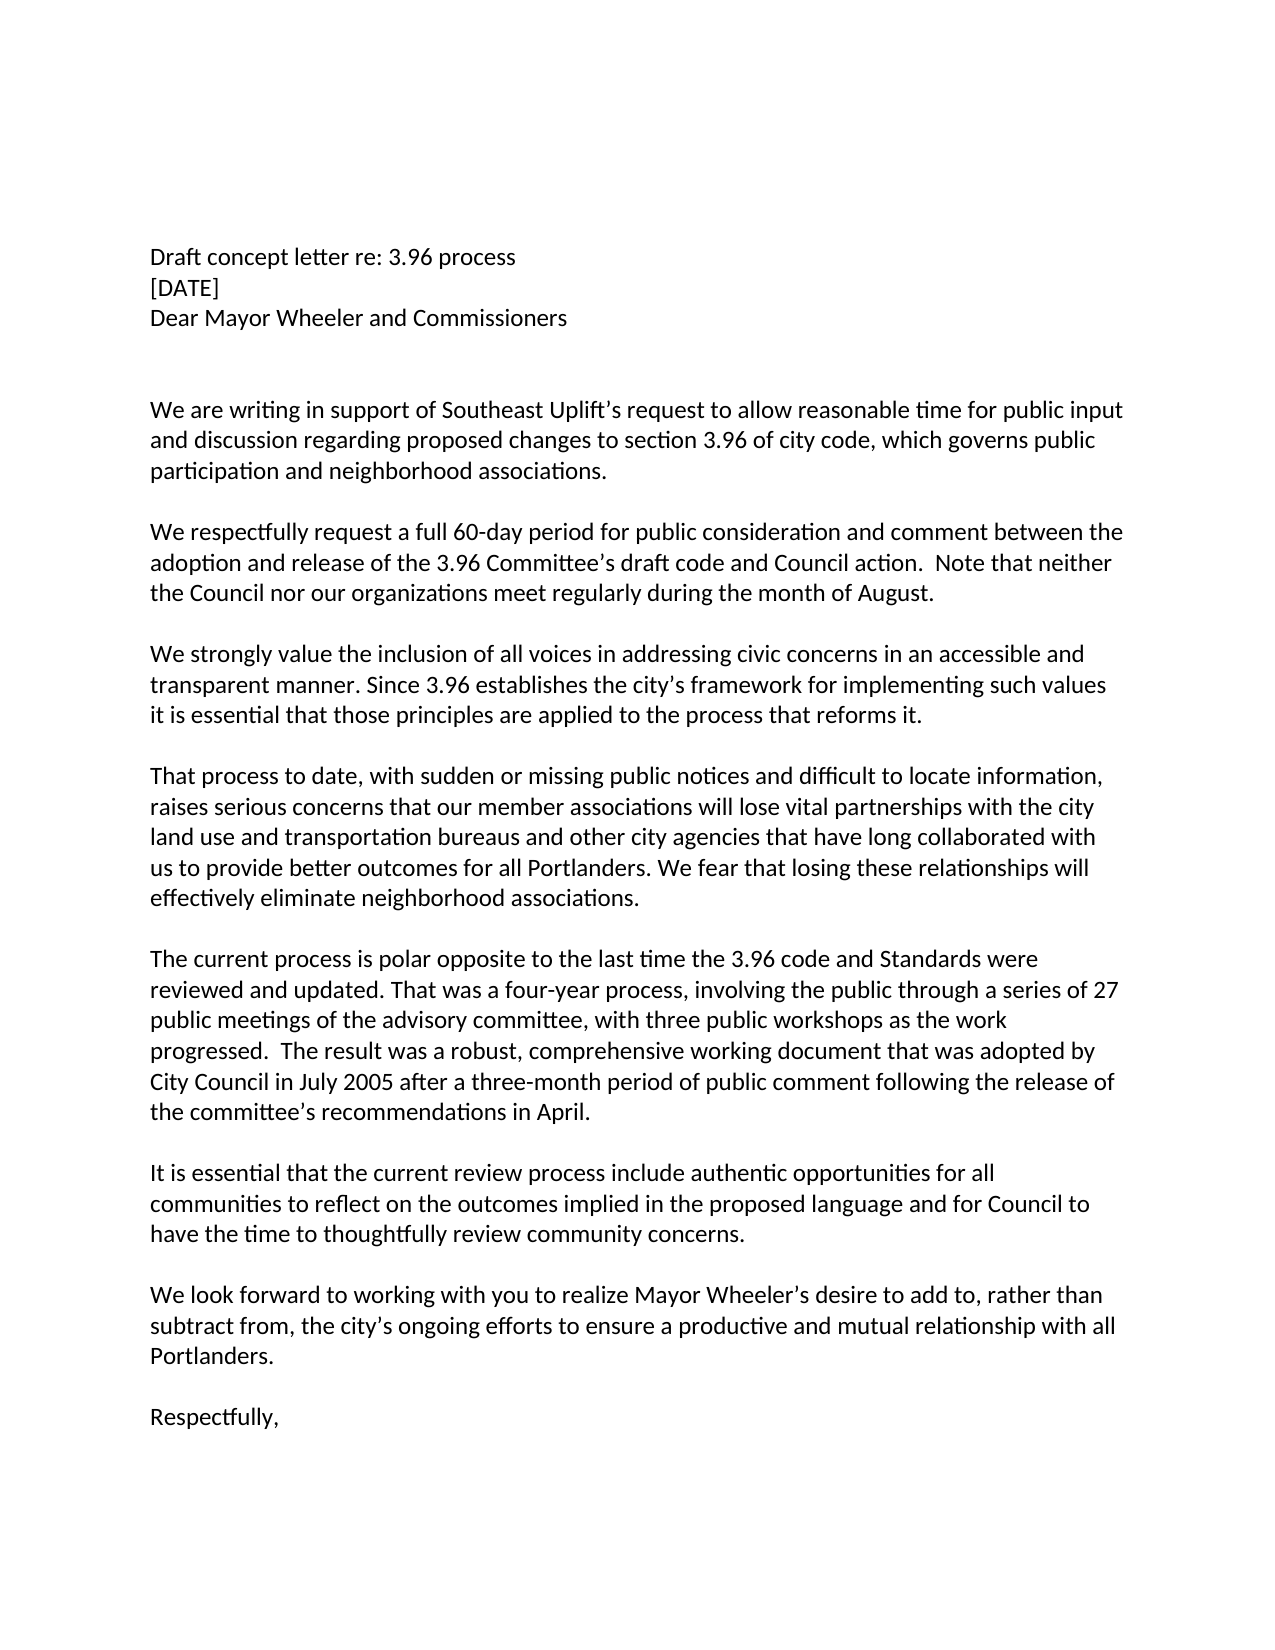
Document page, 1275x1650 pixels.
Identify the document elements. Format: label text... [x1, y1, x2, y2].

text We strongly value the inclusion of all voices in addressing civic concerns in an accessible and transparent manner. Since 3.96 establishes the city’s framework for implementing such values it is essential that those principles are applied to the process that reforms it. [150, 638, 1125, 730]
text Respectfully, [150, 1401, 1125, 1432]
text We respectfully request a full 60-day period for public consideration and comment between the adoption and release of the 3.96 Committee’s draft code and Council action. Note that neither the Council nor our organizations meet regularly during the month of August. [150, 516, 1125, 608]
text [DATE] [150, 272, 1125, 303]
text We are writing in support of Southeast Uplift’s request to allow reasonable time for public input and discussion regarding proposed changes to section 3.96 of city code, which governs public participation and neighborhood associations. [150, 394, 1125, 486]
text The current process is polar opposite to the last time the 3.96 code and Standards were reviewed and updated. That was a four-year process, involving the public through a series of 27 public meetings of the advisory committee, with three public workshops as the work progressed. The result was a robust, comprehensive working document that was adopted by City Council in July 2005 after a three-month period of public comment following the release of the committee’s recommendations in April. [150, 943, 1125, 1127]
text Dear Mayor Wheeler and Commissioners [150, 303, 1125, 333]
text That process to date, with sudden or missing public notices and difficult to locate information, raises serious concerns that our member associations will lose vital partnerships with the city land use and transportation bureaus and other city agencies that have long collaborated with us to provide better outcomes for all Portlanders. We fear that losing these relationships will effectively eliminate neighborhood associations. [150, 760, 1125, 913]
text Draft concept letter re: 3.96 process [150, 242, 1125, 272]
text We look forward to working with you to realize Mayor Wheeler’s desire to add to, rather than subtract from, the city’s ongoing efforts to ensure a productive and mutual relationship with all Portlanders. [150, 1279, 1125, 1371]
text It is essential that the current review process include authentic opportunities for all communities to reflect on the outcomes implied in the proposed language and for Council to have the time to thoughtfully review community concerns. [150, 1157, 1125, 1249]
